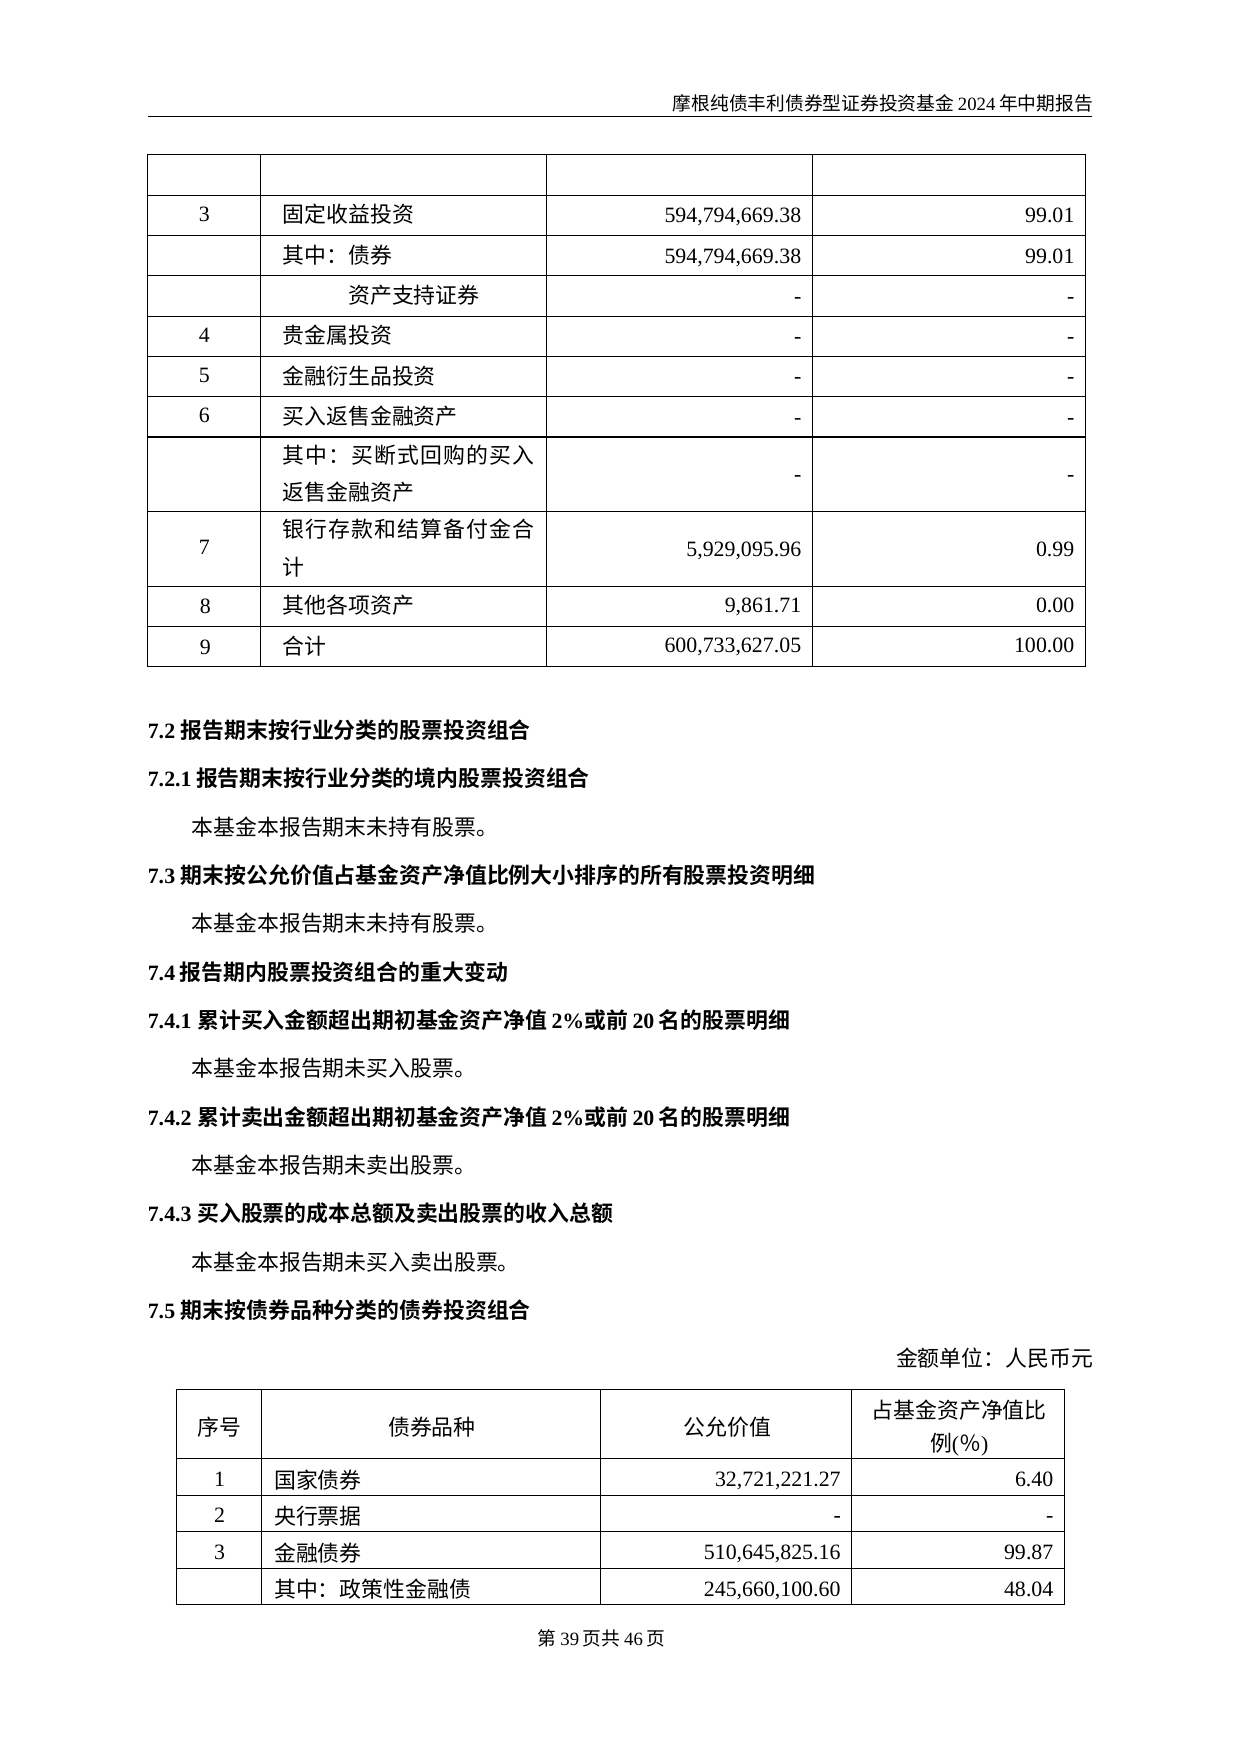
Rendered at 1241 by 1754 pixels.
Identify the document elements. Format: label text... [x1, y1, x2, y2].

table_cell 7 [148, 512, 260, 586]
table_cell 其中：债券 [261, 236, 546, 275]
text 7.2.1报告期末按行业分类的境内股票投资组合 [148, 761, 1092, 793]
text 7.4.3 买入股票的成本总额及卖出股票的收入总额 [148, 1196, 1092, 1228]
table_cell 4 [148, 317, 260, 356]
table_cell 金融衍生品投资 [261, 357, 546, 396]
table_cell - [547, 276, 812, 316]
table_cell 2 [177, 1496, 261, 1531]
table_cell - [813, 317, 1085, 356]
table_cell - [813, 397, 1085, 436]
table_cell - [813, 357, 1085, 396]
table_cell 0.00 [813, 587, 1085, 626]
table_cell 99.87 [852, 1532, 1064, 1568]
table_cell 其中：政策性金融债 [262, 1569, 600, 1604]
table_cell [148, 438, 260, 511]
table_cell 贵金属投资 [261, 317, 546, 356]
text 7.4.2 累计卖出金额超出期初基金资产净值2%或前20名的股票明细 [148, 1099, 1092, 1132]
table_cell 6 [148, 397, 260, 436]
table_cell - [547, 155, 812, 194]
table_cell 金融债券 [262, 1532, 600, 1568]
table_cell 0.99 [813, 512, 1085, 586]
table_cell 5,929,095.96 [547, 512, 812, 586]
table_cell 600,733,627.05 [547, 627, 812, 666]
table_cell - [547, 317, 812, 356]
table_cell 9,861.71 [547, 587, 812, 626]
subtitle 7.3 期末按公允价值占基金资产净值比例大小排序的所有股票投资明细 [148, 857, 1092, 890]
table_header 债券品种 [262, 1390, 600, 1458]
table_cell 资产支持证券 [261, 276, 546, 316]
table_cell 245,660,100.60 [601, 1569, 851, 1604]
table_cell - [813, 155, 1085, 194]
text 7.4.1 累计买入金额超出期初基金资产净值2%或前20名的股票明细 [148, 1002, 1092, 1035]
table_header 公允价值 [601, 1390, 851, 1458]
table_cell [148, 236, 260, 275]
table_cell 2 [148, 155, 260, 194]
table_cell [148, 276, 260, 316]
table_cell - [601, 1496, 851, 1531]
table_cell 99.01 [813, 236, 1085, 275]
table_cell 99.01 [813, 196, 1085, 235]
text 金额单位：人民币元 [149, 1341, 1092, 1373]
subtitle 7.4报告期内股票投资组合的重大变动 [148, 954, 1092, 987]
table_cell 510,645,825.16 [601, 1532, 851, 1568]
table_cell 594,794,669.38 [547, 196, 812, 235]
table_cell 100.00 [813, 627, 1085, 666]
table_cell - [813, 276, 1085, 316]
table_cell - [852, 1496, 1064, 1531]
table_cell 3 [177, 1532, 261, 1568]
table_header 序号 [177, 1390, 261, 1458]
table_cell 基金投资 [261, 155, 546, 194]
table_cell 央行票据 [262, 1496, 600, 1531]
table_cell 5 [148, 357, 260, 396]
table_cell - [547, 397, 812, 436]
subtitle 7.2 报告期末按行业分类的股票投资组合 [148, 712, 1092, 745]
text 本基金本报告期未买入股票。 [148, 1051, 1092, 1083]
text 本基金本报告期未买入卖出股票。 [148, 1244, 1092, 1277]
table_cell 48.04 [852, 1569, 1064, 1604]
table_cell 594,794,669.38 [547, 236, 812, 275]
table_cell 32,721,221.27 [601, 1459, 851, 1495]
table_cell [177, 1569, 261, 1604]
table_cell 3 [148, 196, 260, 235]
table_cell 9 [148, 627, 260, 666]
table_cell 8 [148, 587, 260, 626]
table_cell - [813, 438, 1085, 511]
text 本基金本报告期末未持有股票。 [148, 809, 1092, 842]
table_cell 其他各项资产 [261, 587, 546, 626]
table_cell 买入返售金融资产 [261, 397, 546, 436]
table_cell - [547, 438, 812, 511]
text 本基金本报告期末未持有股票。 [148, 906, 1092, 938]
table_header 占基金资产净值比例(％) [852, 1390, 1064, 1458]
table_cell 银行存款和结算备付金合计 [261, 512, 546, 586]
table_cell - [547, 357, 812, 396]
table_cell 其中：买断式回购的买入返售金融资产 [261, 438, 546, 511]
table_cell 1 [177, 1459, 261, 1495]
table_cell 6.40 [852, 1459, 1064, 1495]
table_cell 固定收益投资 [261, 196, 546, 235]
table_cell 合计 [261, 627, 546, 666]
table_cell 国家债券 [262, 1459, 600, 1495]
subtitle 7.5 期末按债券品种分类的债券投资组合 [148, 1292, 1092, 1325]
text 本基金本报告期未卖出股票。 [148, 1147, 1092, 1180]
